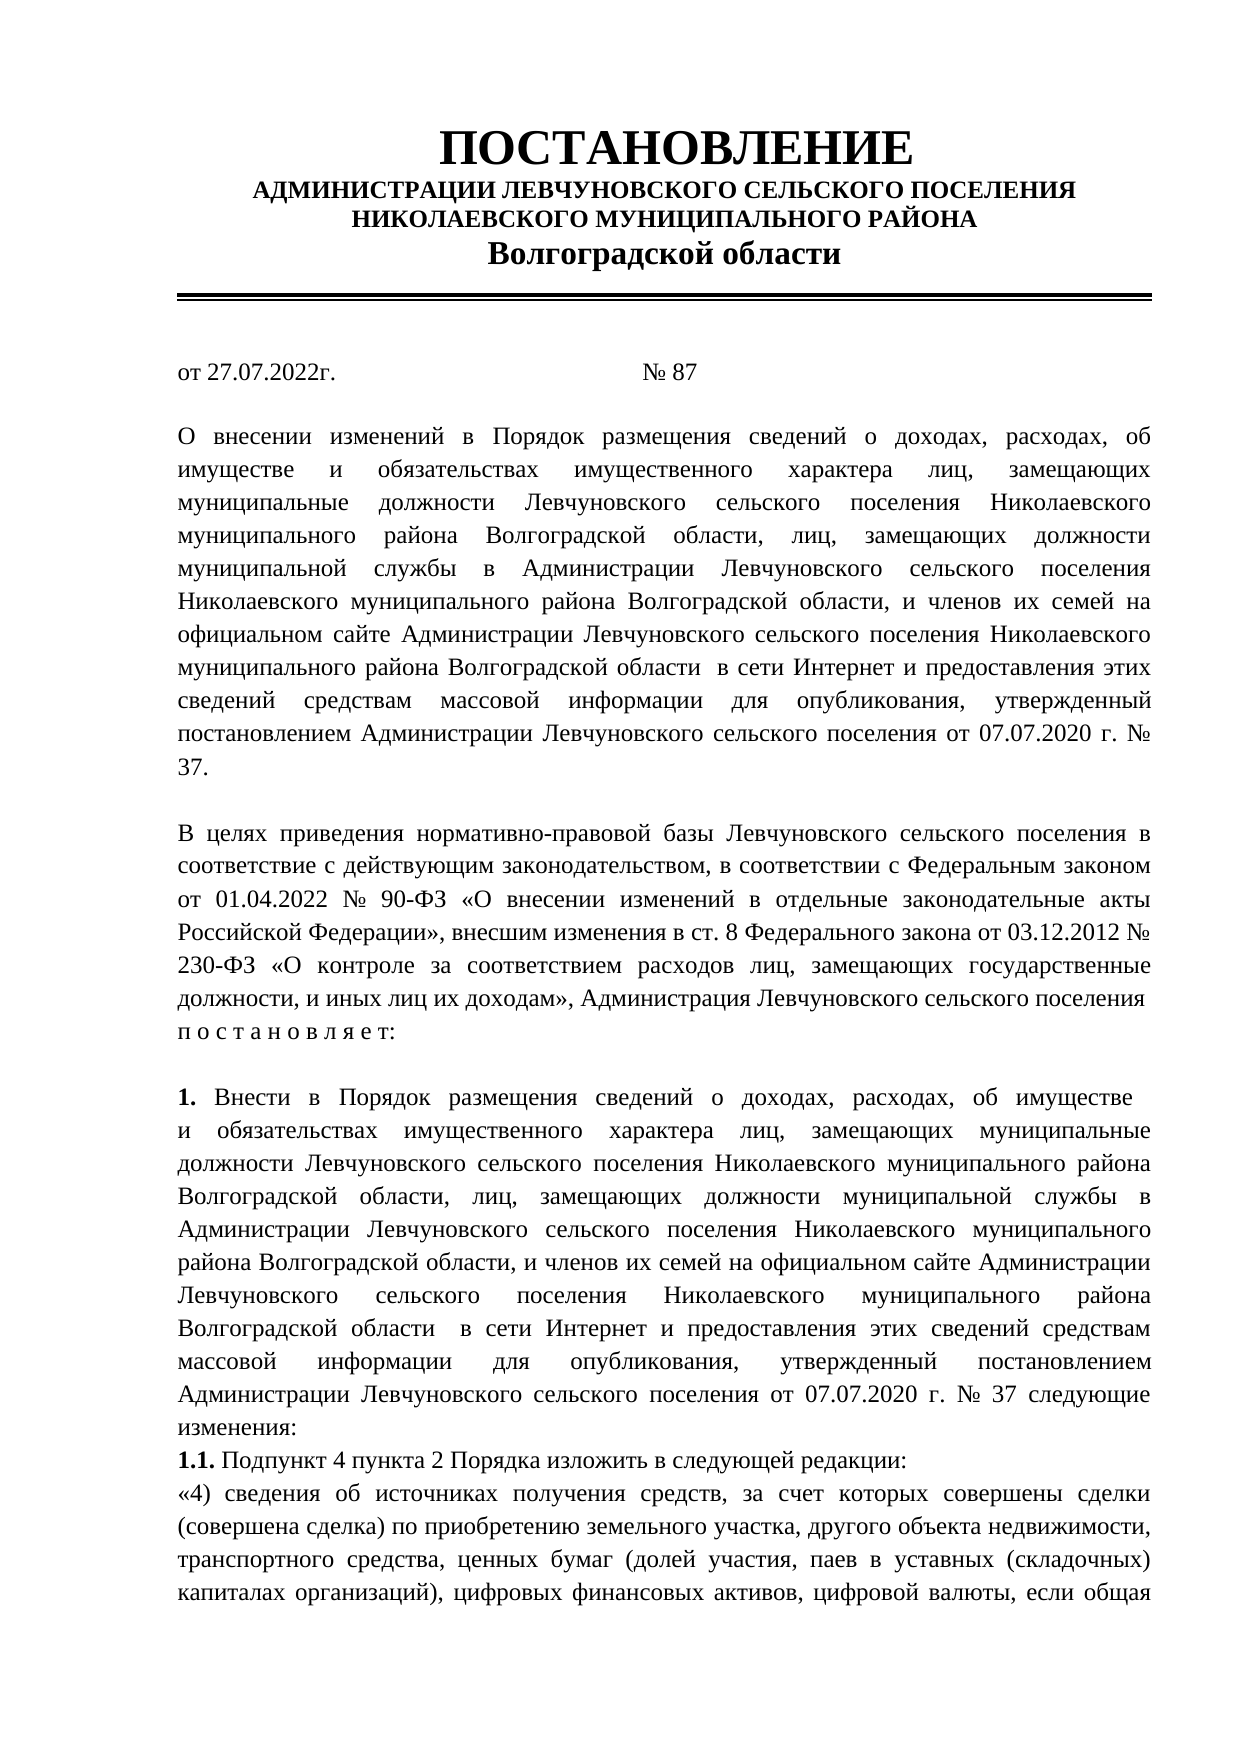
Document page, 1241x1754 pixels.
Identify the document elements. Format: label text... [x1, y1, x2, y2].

list Подпункт 4 пункта 2 Порядка изложить в следующей редакции: [177, 1445, 1152, 1474]
text от 27.07.2022г. № 87 [177, 357, 1152, 386]
text п о с т а н о в л я е т: [177, 1016, 1152, 1044]
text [177, 1478, 1152, 1606]
text 1. Внести в Порядок размещения сведений о доходах, расходах, об имуществе и обязательствах имущественного характера лиц, замещающих муниципальные должности Левчуновского сельского поселения Николаевского муниципального района Волгоградской области, лиц, замещающих должности муниципальной службы в Администрации Левчуновского сельского поселения Николаевского муниципального района Волгоградской области, и членов их семей на официальном сайте Администрации Левчуновского сельского поселения Николаевского муниципального района Волгоградской области в сети Интернет и предоставления этих сведений средствам массовой информации для опубликования, утвержденный постановлением Администрации Левчуновского сельского поселения от 07.07.2020 г. № 37 следующие изменения: [177, 1082, 1152, 1441]
text О внесении изменений в Порядок размещения сведений о доходах, расходах, об имуществе и обязательствах имущественного характера лиц, замещающих муниципальные должности Левчуновского сельского поселения Николаевского муниципального района Волгоградской области, лиц, замещающих должности муниципальной службы в Администрации Левчуновского сельского поселения Николаевского муниципального района Волгоградской области, и членов их семей на официальном сайте Администрации Левчуновского сельского поселения Николаевского муниципального района Волгоградской области в сети Интернет и предоставления этих сведений средствам массовой информации для опубликования, утвержденный постановлением Администрации Левчуновского сельского поселения от 07.07.2020 г. № 37. [177, 421, 1152, 780]
text Волгоградской области [177, 233, 1152, 271]
text АДМИНИСТРАЦИИ ЛЕВЧУНОВСКОГО СЕЛЬСКОГО ПОСЕЛЕНИЯ НИКОЛАЕВСКОГО МУНИЦИПАЛЬНОГО РАЙОНА [177, 176, 1152, 233]
text ПОСТАНОВЛЕНИЕ [177, 118, 1152, 176]
text В целях приведения нормативно-правовой базы Левчуновского сельского поселения в соответствие с действующим законодательством, в соответствии с Федеральным законом от 01.04.2022 № 90-ФЗ «О внесении изменений в отдельные законодательные акты Российской Федерации», внесшим изменения в ст. 8 Федерального закона от 03.12.2012 № 230-ФЗ «О контроле за соответствием расходов лиц, замещающих государственные должности, и иных лиц их доходам», Администрация Левчуновского сельского поселения [177, 818, 1152, 1011]
